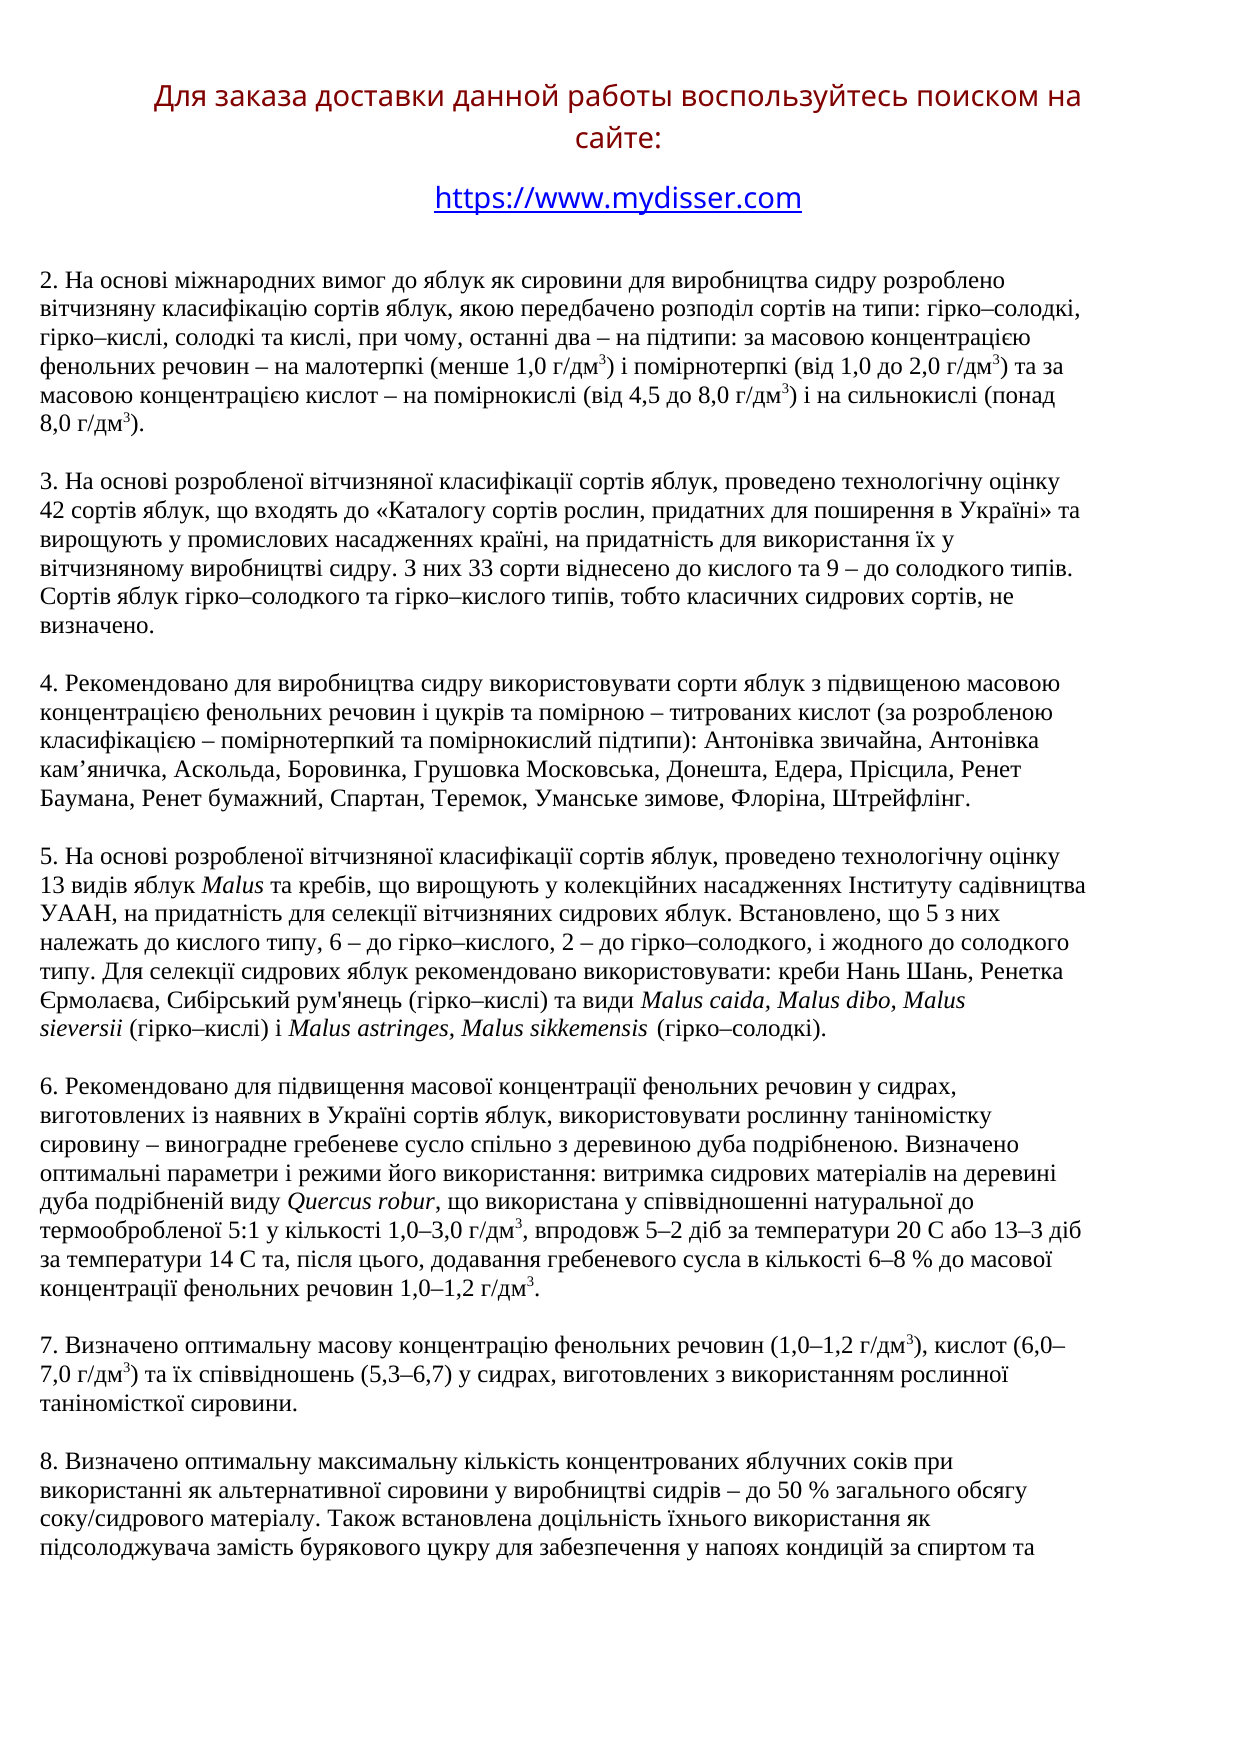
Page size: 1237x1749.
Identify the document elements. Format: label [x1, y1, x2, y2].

table_cell [40, 236, 1086, 1561]
